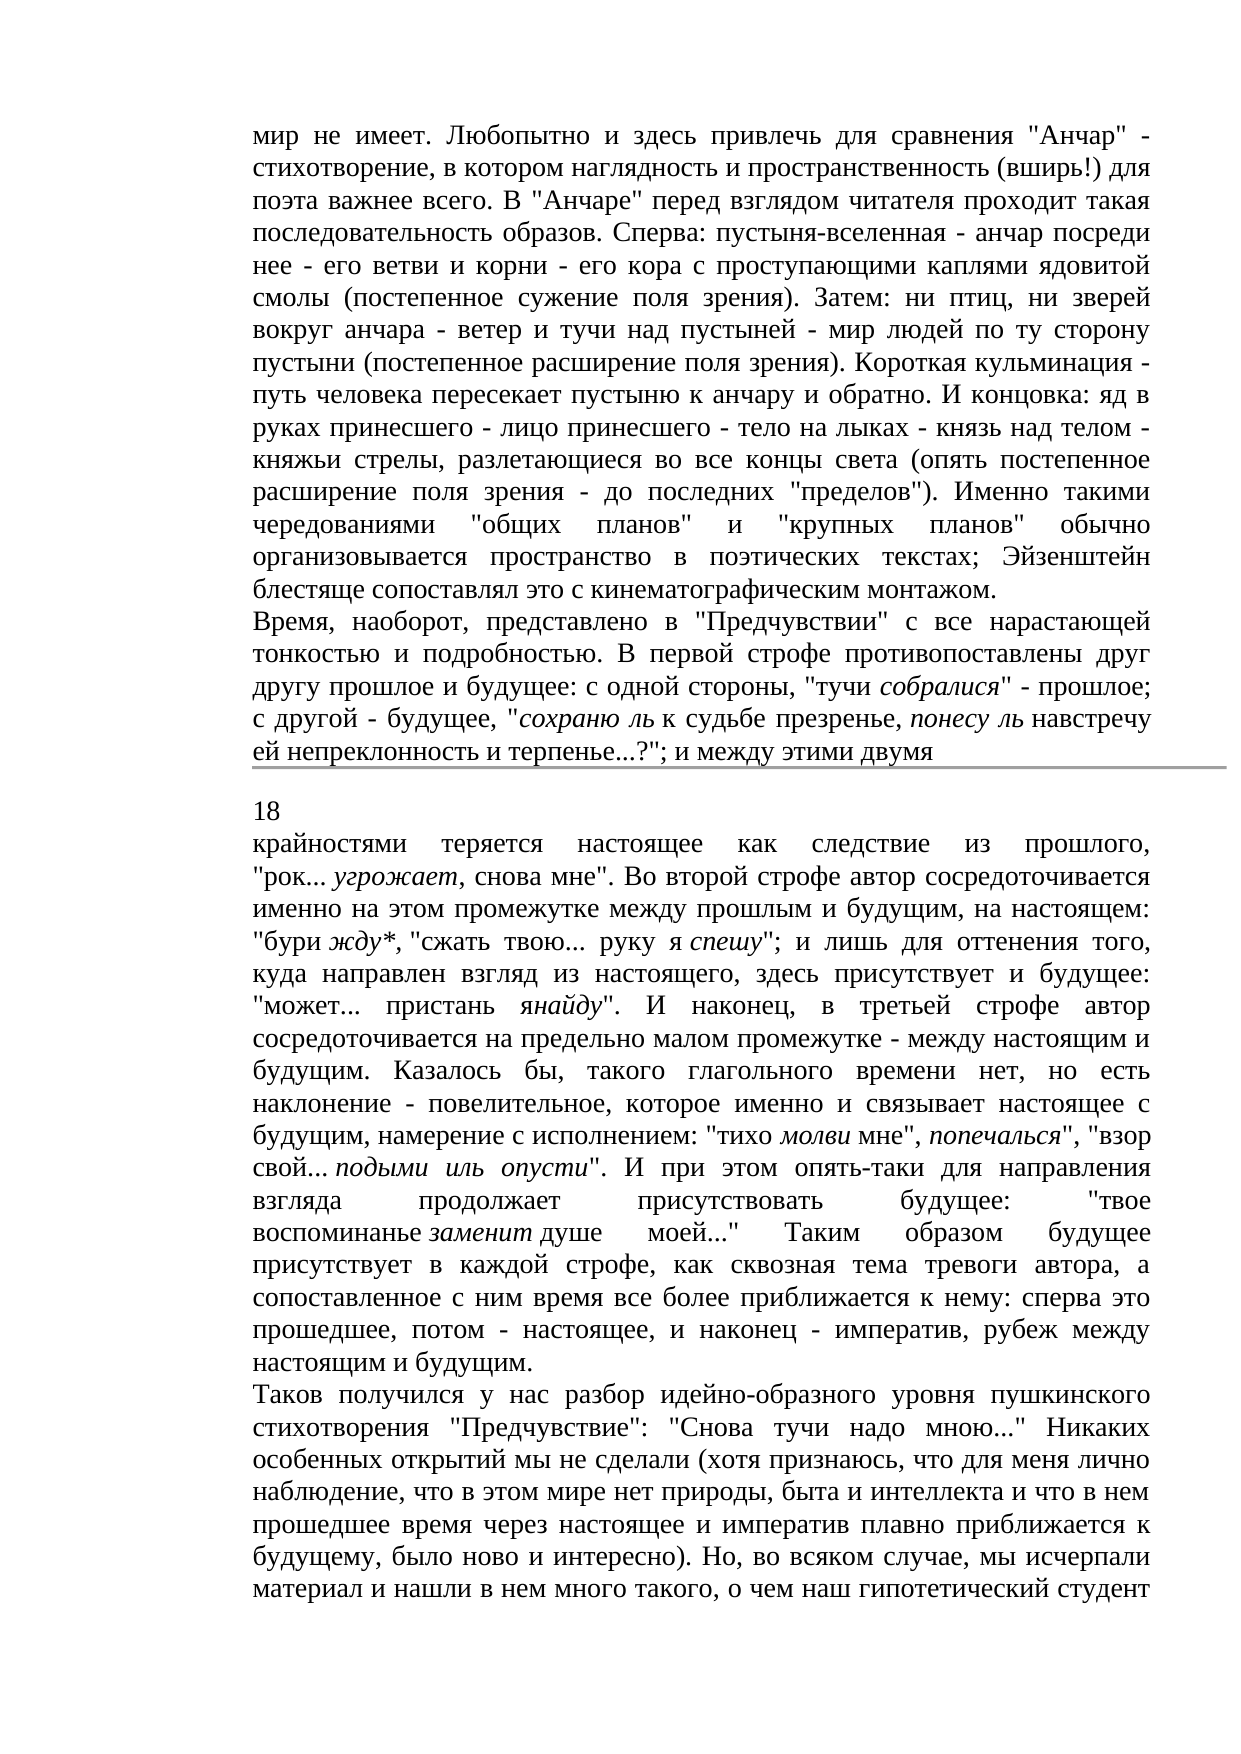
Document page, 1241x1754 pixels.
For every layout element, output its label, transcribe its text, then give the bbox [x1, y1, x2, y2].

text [252, 118, 1152, 604]
text Время, наоборот, представлено в "Предчувствии" с все нарастающей тонкостью и подробностью. В первой строфе противопоставлены друг другу прошлое и будущее: с одной стороны, "тучи собралися" - прошлое; с другой - будущее, "сохраню ль к судьбе презренье, понесу ль навстречу ей непреклонность и терпенье...?"; и между этими двумя [252, 604, 1152, 766]
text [252, 1377, 1152, 1604]
text 18 [252, 794, 1152, 826]
text крайностями теряется настоящее как следствие из прошлого, "рок... угрожает, снова мне". Во второй строфе автор сосредоточивается именно на этом промежутке между прошлым и будущим, на настоящем: "бури жду*, "сжать твою... руку я спешу"; и лишь для оттенения того, куда направлен взгляд из настоящего, здесь присутствует и будущее: "может... пристань янайду". И наконец, в третьей строфе автор сосредоточивается на предельно малом промежутке - между настоящим и будущим. Казалось бы, такого глагольного времени нет, но есть наклонение - повелительное, которое именно и связывает настоящее с будущим, намерение с исполнением: "тихо молви мне", попечалься", "взор свой... подыми иль опусти". И при этом опять-таки для направления взгляда продолжает присутствовать будущее: "твое воспоминанье заменит душе моей..." Таким образом будущее присутствует в каждой строфе, как сквозная тема тревоги автора, а сопоставленное с ним время все более приближается к нему: сперва это прошедшее, потом - настоящее, и наконец - императив, рубеж между настоящим и будущим. [252, 826, 1152, 1377]
